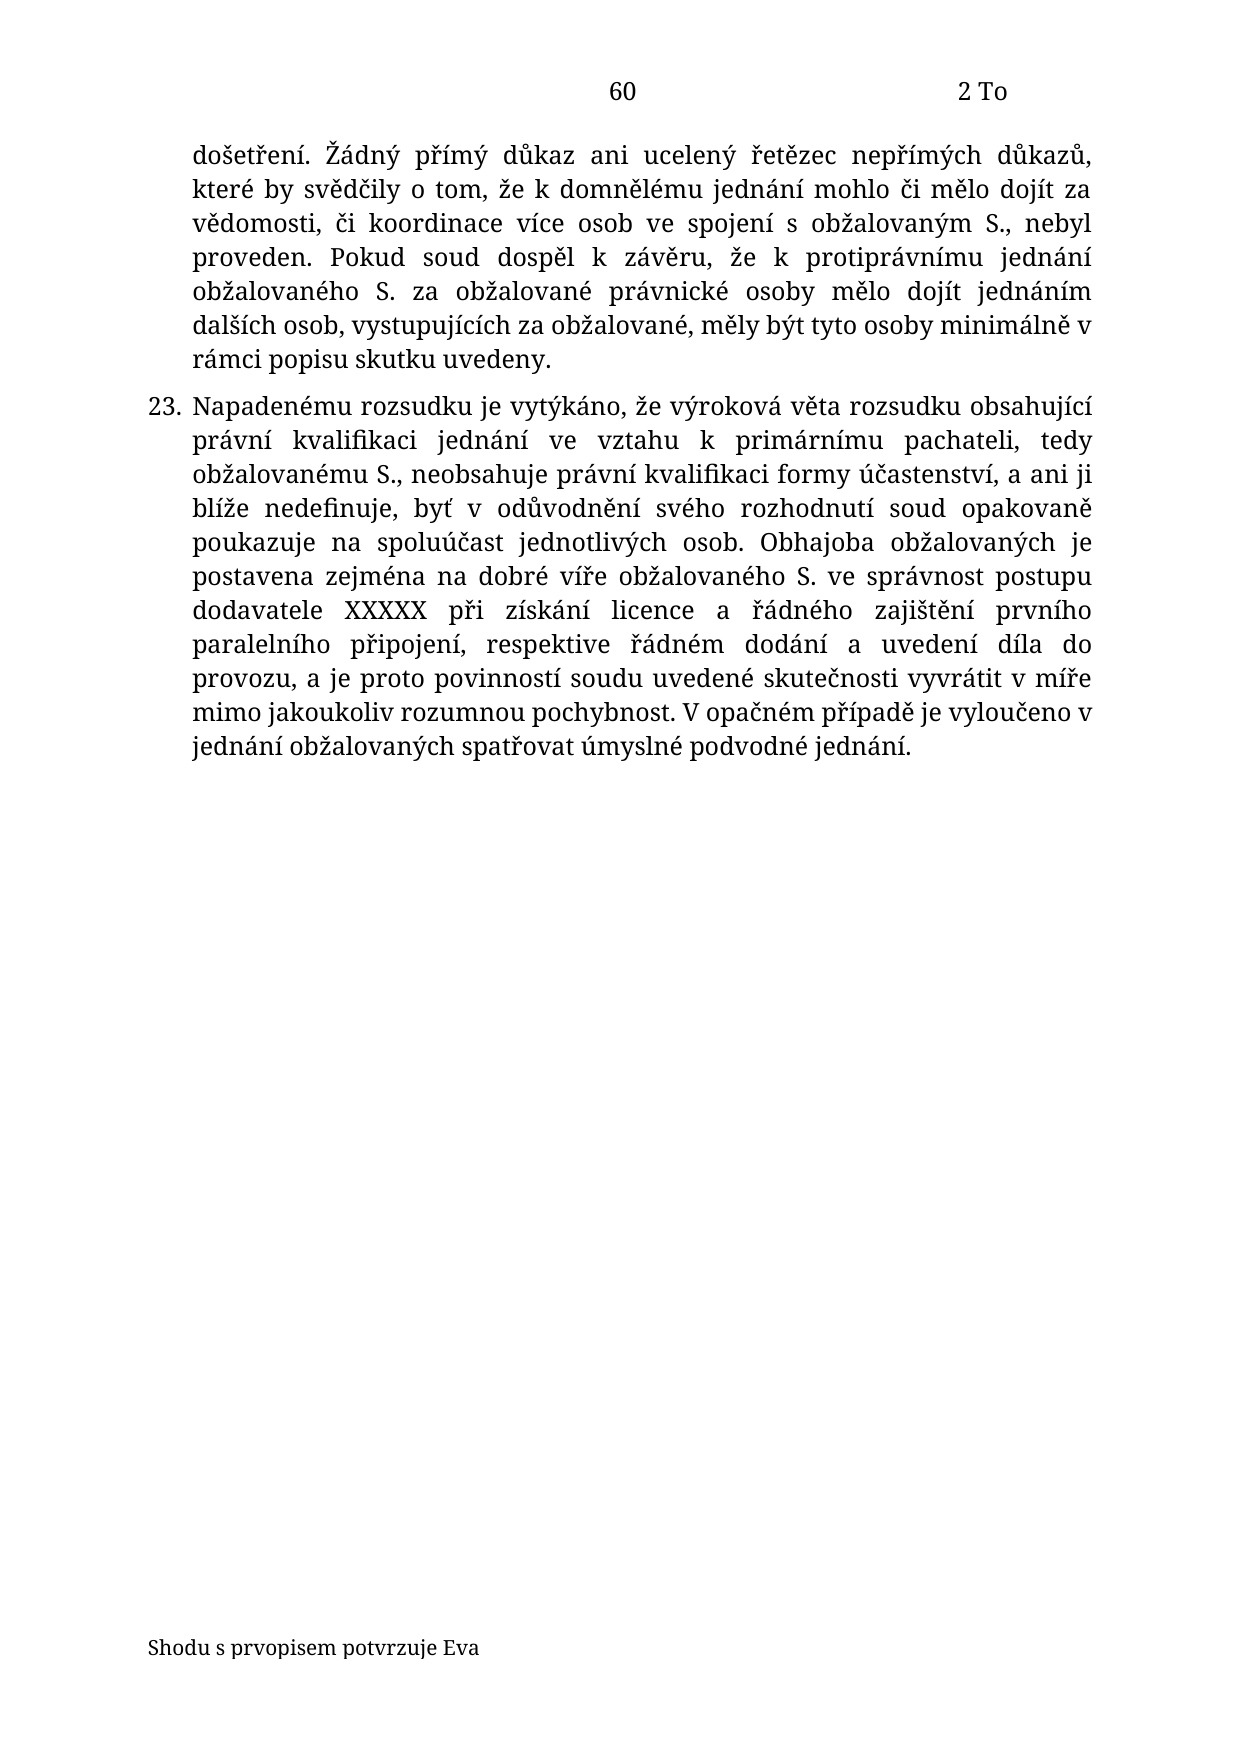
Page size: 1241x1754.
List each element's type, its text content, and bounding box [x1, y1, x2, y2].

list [148, 137, 1093, 376]
list Napadenému rozsudku je vytýkáno, že výroková věta rozsudku obsahující právní kvalifikaci jednání ve vztahu k primárnímu pachateli, tedy obžalovanému S., neobsahuje právní kvalifikaci formy účastenství, a ani ji blíže nedefinuje, byť v odůvodnění svého rozhodnutí soud opakovaně poukazuje na spoluúčast jednotlivých osob. Obhajoba obžalovaných je postavena zejména na dobré víře obžalovaného S. ve správnost postupu dodavatele XXXXX při získání licence a řádného zajištění prvního paralelního připojení, respektive řádném dodání a uvedení díla do provozu, a je proto povinností soudu uvedené skutečnosti vyvrátit v míře mimo jakoukoliv rozumnou pochybnost. V opačném případě je vyloučeno v jednání obžalovaných spatřovat úmyslné podvodné jednání. [148, 388, 1093, 763]
